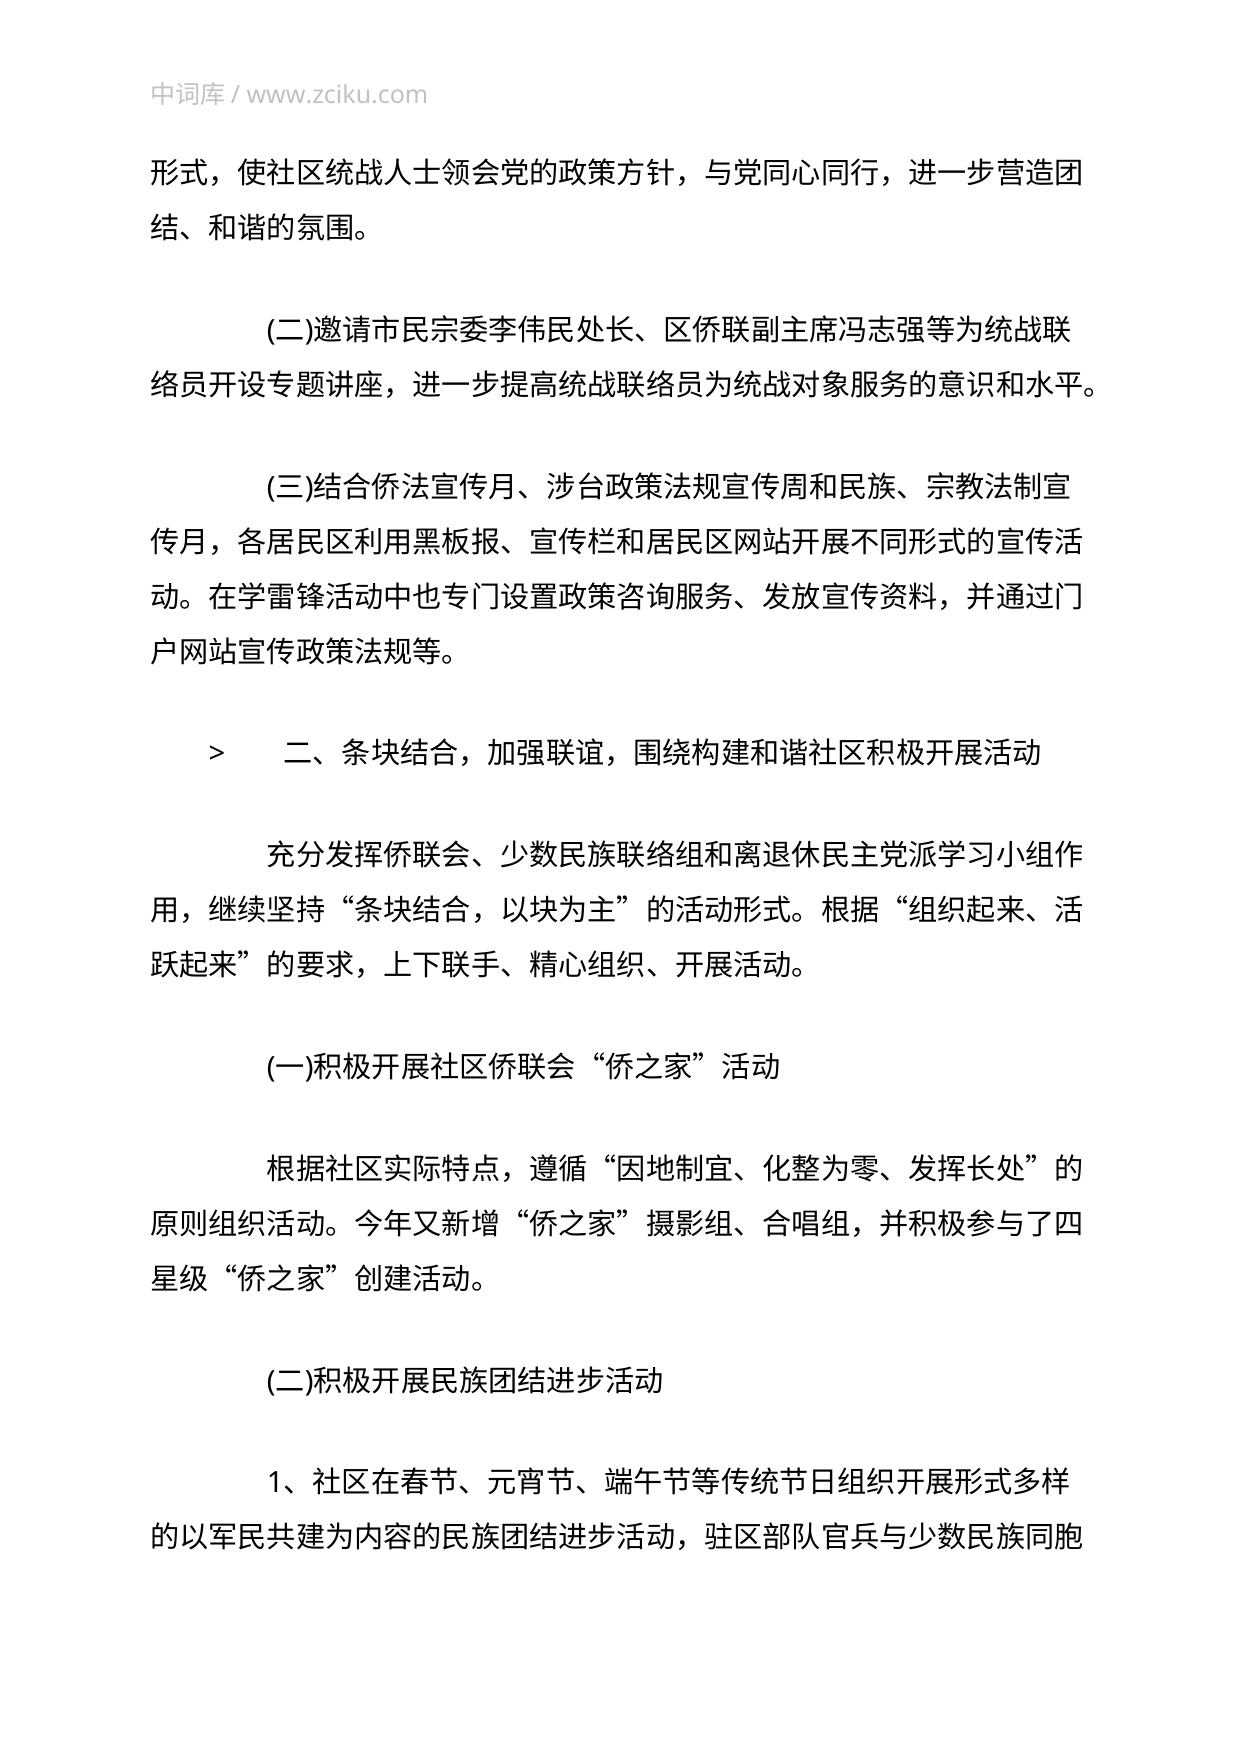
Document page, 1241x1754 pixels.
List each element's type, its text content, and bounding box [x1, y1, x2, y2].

text (二)积极开展民族团结进步活动 [150, 1357, 1090, 1399]
text > 二、条块结合，加强联谊，围绕构建和谐社区积极开展活动 [150, 730, 1090, 772]
text 充分发挥侨联会、少数民族联络组和离退休民主党派学习小组作用，继续坚持“条块结合，以块为主”的活动形式。根据“组织起来、活跃起来”的要求，上下联手、精心组织、开展活动。 [150, 832, 1090, 984]
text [150, 1459, 1090, 1556]
text (三)结合侨法宣传月、涉台政策法规宣传周和民族、宗教法制宣传月，各居民区利用黑板报、宣传栏和居民区网站开展不同形式的宣传活动。在学雷锋活动中也专门设置政策咨询服务、发放宣传资料，并通过门户网站宣传政策法规等。 [150, 463, 1090, 671]
text 根据社区实际特点，遵循“因地制宜、化整为零、发挥长处”的原则组织活动。今年又新增“侨之家”摄影组、合唱组，并积极参与了四星级“侨之家”创建活动。 [150, 1146, 1090, 1298]
text (二)邀请市民宗委李伟民处长、区侨联副主席冯志强等为统战联络员开设专题讲座，进一步提高统战联络员为统战对象服务的意识和水平。 [150, 307, 1090, 404]
text (一)积极开展社区侨联会“侨之家”活动 [150, 1043, 1090, 1086]
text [150, 150, 1090, 247]
